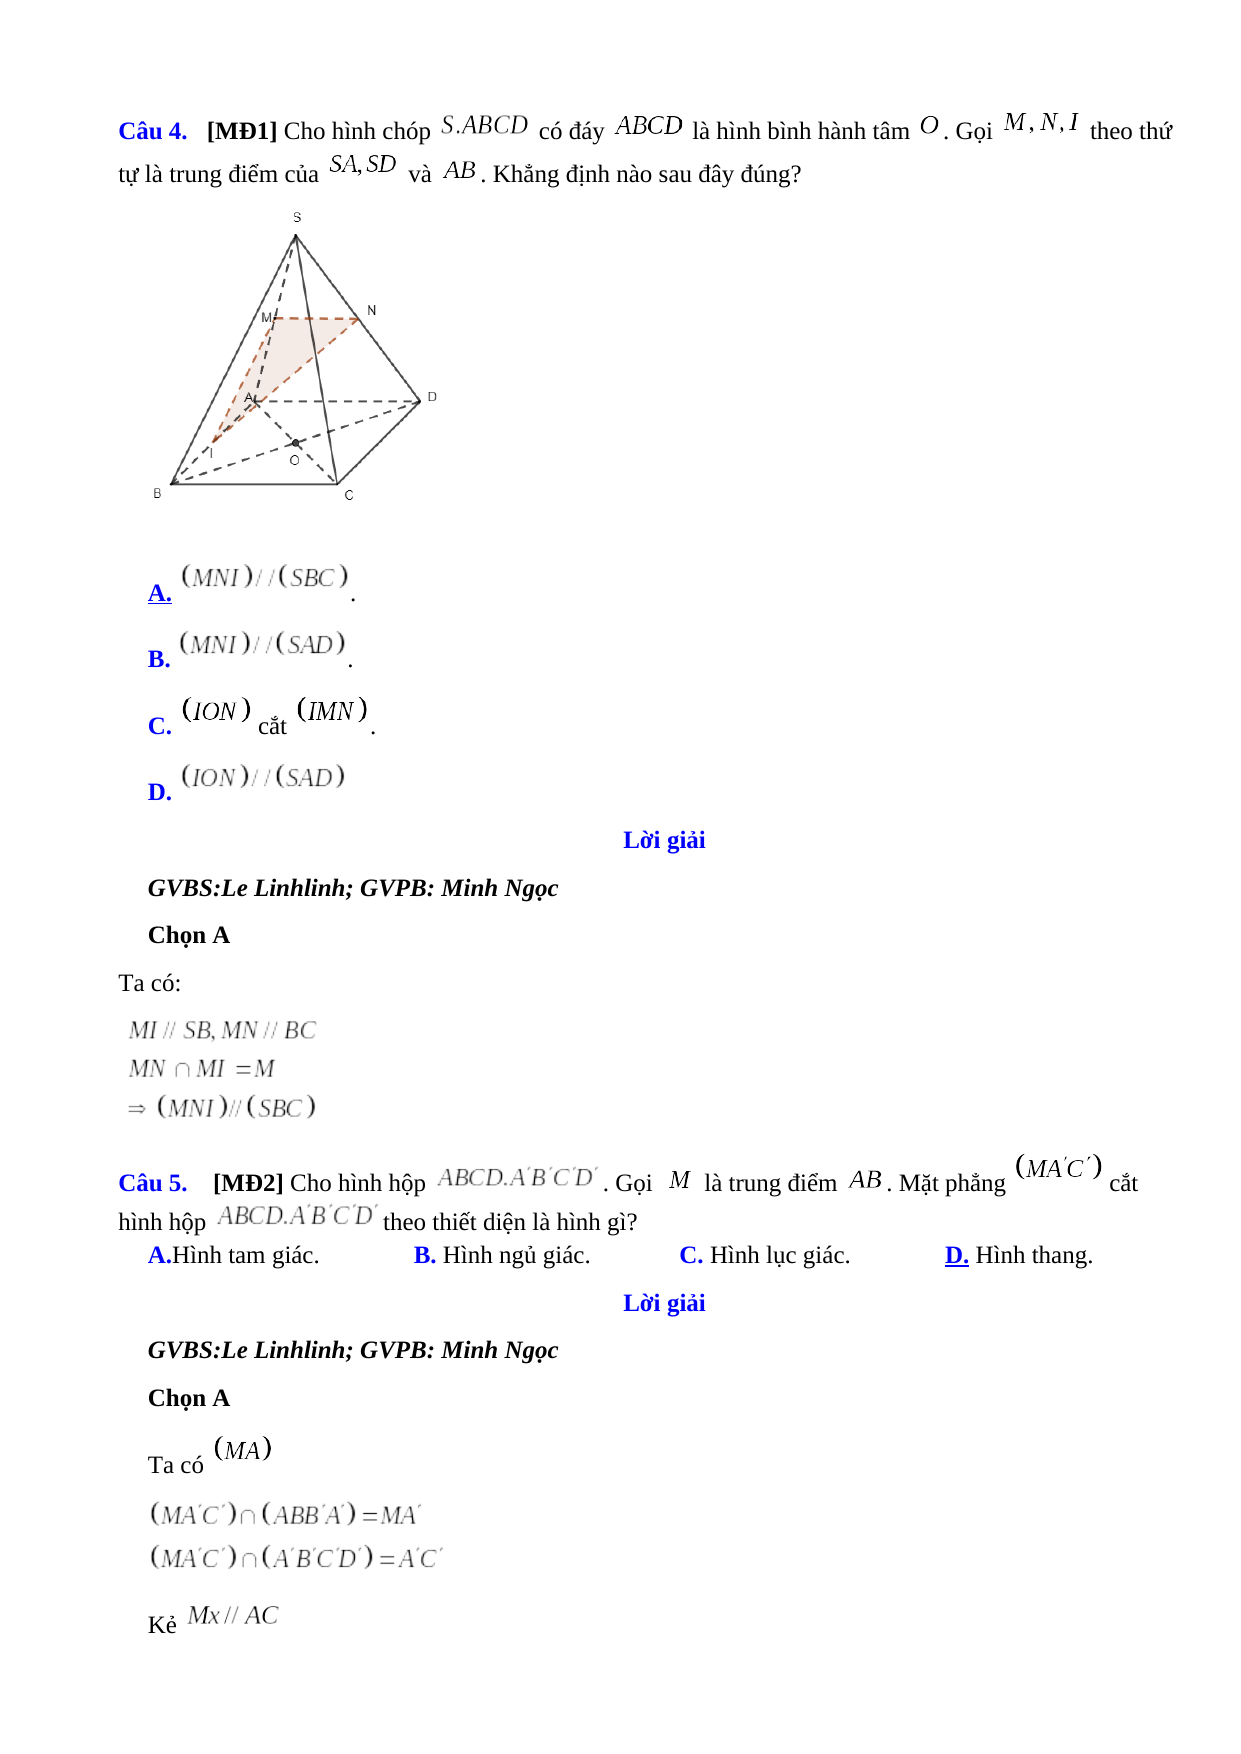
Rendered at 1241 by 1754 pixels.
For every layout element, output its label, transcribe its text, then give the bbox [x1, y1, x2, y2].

text GVBS:Le Linhlinh; GVPB: Minh Ngọc [118, 1336, 1181, 1364]
text A. . [118, 559, 1181, 606]
list [MĐ1] Cho hình chóp có đáy là hình bình hành tâm . Gọi theo thứ tự là trung điểm của và . Khẳng định nào sau đây đúng? [118, 107, 1181, 187]
text Ta có: [118, 968, 1181, 997]
text Lời giải [118, 1288, 1181, 1317]
text C. cắt . [118, 692, 1181, 739]
text GVBS:Le Linhlinh; GVPB: Minh Ngọc [118, 873, 1181, 902]
picture [118, 204, 440, 509]
text Ta có [118, 1431, 1181, 1479]
text B. . [118, 625, 1181, 673]
text Lời giải [118, 825, 1181, 854]
list [MĐ2] Cho hình hộp . Gọi là trung điểm . Mặt phẳng cắt hình hộp theo thiết diện là hình gì? [118, 1149, 1181, 1236]
text D. [118, 758, 1181, 806]
text Chọn A [118, 921, 1181, 949]
text A.Hình tam giác. B. Hình ngủ giác. C. Hình lục giác. D. Hình thang. [118, 1240, 1181, 1269]
text Kẻ [118, 1601, 1181, 1639]
text Chọn A [118, 1383, 1181, 1412]
